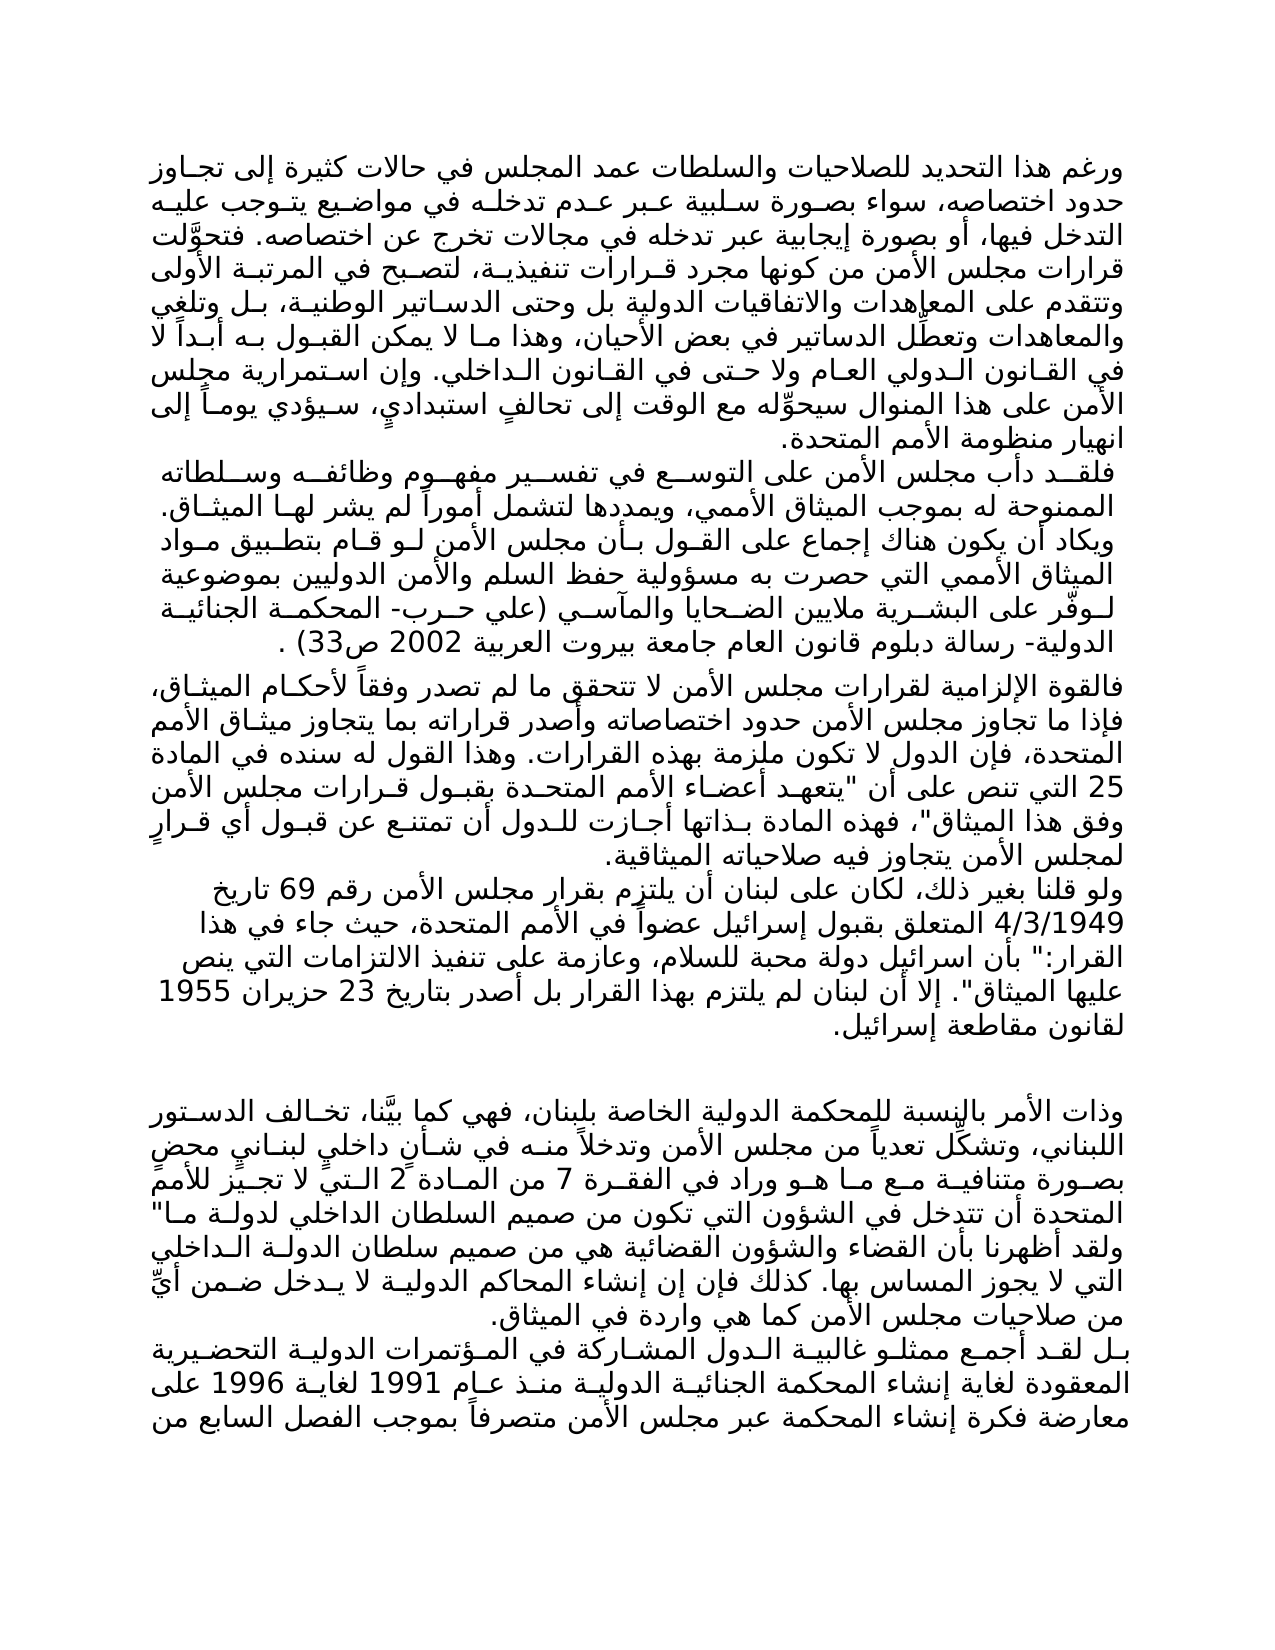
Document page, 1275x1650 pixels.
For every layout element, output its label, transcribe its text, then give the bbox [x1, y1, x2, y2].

text ورغم هذا التحديد للصلاحيات والسلطات عمد المجلس في حالات كثيرة إلى تجاوز حدود اختصاصه، سواء بصورة سلبية عبر عدم تدخله في مواضيع يتوجب عليه التدخل فيها، أو بصورة إيجابية عبر تدخله في مجالات تخرج عن اختصاصه. فتحوَّلت قرارات مجلس الأمن من كونها مجرد قرارات تنفيذية، لتصبح في المرتبة الأولى وتتقدم على المعاهدات والاتفاقيات الدولية بل وحتى الدساتير الوطنية، بل وتلغي والمعاهدات وتعطِّل الدساتير في بعض الأحيان، وهذا ما لا يمكن القبول به أبداً لا في القانون الدولي العام ولا حتى في القانون الداخلي. وإن استمرارية مجلس الأمن على هذا المنوال سيحوِّله مع الوقت إلى تحالفٍ استبداديٍ، سيؤدي يوماً إلى انهيار منظومة الأمم المتحدة. [150, 150, 1125, 456]
text فالقوة الإلزامية لقرارات مجلس الأمن لا تتحقق ما لم تصدر وفقاً لأحكام الميثاق، فإذا ما تجاوز مجلس الأمن حدود اختصاصاته وأصدر قراراته بما يتجاوز ميثاق الأمم المتحدة، فإن الدول لا تكون ملزمة بهذه القرارات. وهذا القول له سنده في المادة 25 التي تنص على أن "يتعهد أعضاء الأمم المتحدة بقبول قرارات مجلس الأمن وفق هذا الميثاق"، فهذه المادة بذاتها أجازت للدول أن تمتنع عن قبول أي قرارٍ لمجلس الأمن يتجاوز فيه صلاحياته الميثاقية. [150, 669, 1125, 873]
text ولو قلنا بغير ذلك، لكان على لبنان أن يلتزم بقرار مجلس الأمن رقم 69 تاريخ 4/3/1949 المتعلق بقبول إسرائيل عضواً في الأمم المتحدة، حيث جاء في هذا القرار:" بأن اسرائيل دولة محبة للسلام، وعازمة على تنفيذ الالتزامات التي ينص عليها الميثاق". إلا أن لبنان لم يلتزم بهذا القرار بل أصدر بتاريخ 23 حزيران 1955 لقانون مقاطعة إسرائيل. [150, 873, 1125, 1042]
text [150, 1332, 1131, 1434]
text فلقد دأب مجلس الأمن على التوسع في تفسير مفهوم وظائفه وسلطاته الممنوحة له بموجب الميثاق الأممي، ويمددها لتشمل أموراً لم يشر لها الميثاق. ويكاد أن يكون هناك إجماع على القول بأن مجلس الأمن لو قام بتطبيق مواد الميثاق الأممي التي حصرت به مسؤولية حفظ السلم والأمن الدوليين بموضوعية لوفّر على البشرية ملايين الضحايا والمآسي (علي حرب- المحكمة الجنائية الدولية- رسالة دبلوم قانون العام جامعة بيروت العربية 2002 ص33) . [159, 456, 1115, 659]
text وذات الأمر بالنسبة للمحكمة الدولية الخاصة بلبنان، فهي كما بيَّنا، تخالف الدستور اللبناني، وتشكِّل تعدياً من مجلس الأمن وتدخلاً منه في شأنٍ داخليٍ لبنانيٍ محضٍ بصورة متنافية مع ما هو وراد في الفقرة 7 من المادة 2 التي لا تجيز للأمم المتحدة أن تتدخل في الشؤون التي تكون من صميم السلطان الداخلي ‏لدولة ما" ولقد أظهرنا بأن القضاء والشؤون القضائية هي من صميم سلطان الدولة الداخلي التي لا يجوز المساس بها. كذلك فإن إن إنشاء المحاكم الدولية لا يدخل ضمن أيِّ من صلاحيات مجلس الأمن كما هي واردة في الميثاق. [150, 1095, 1125, 1332]
